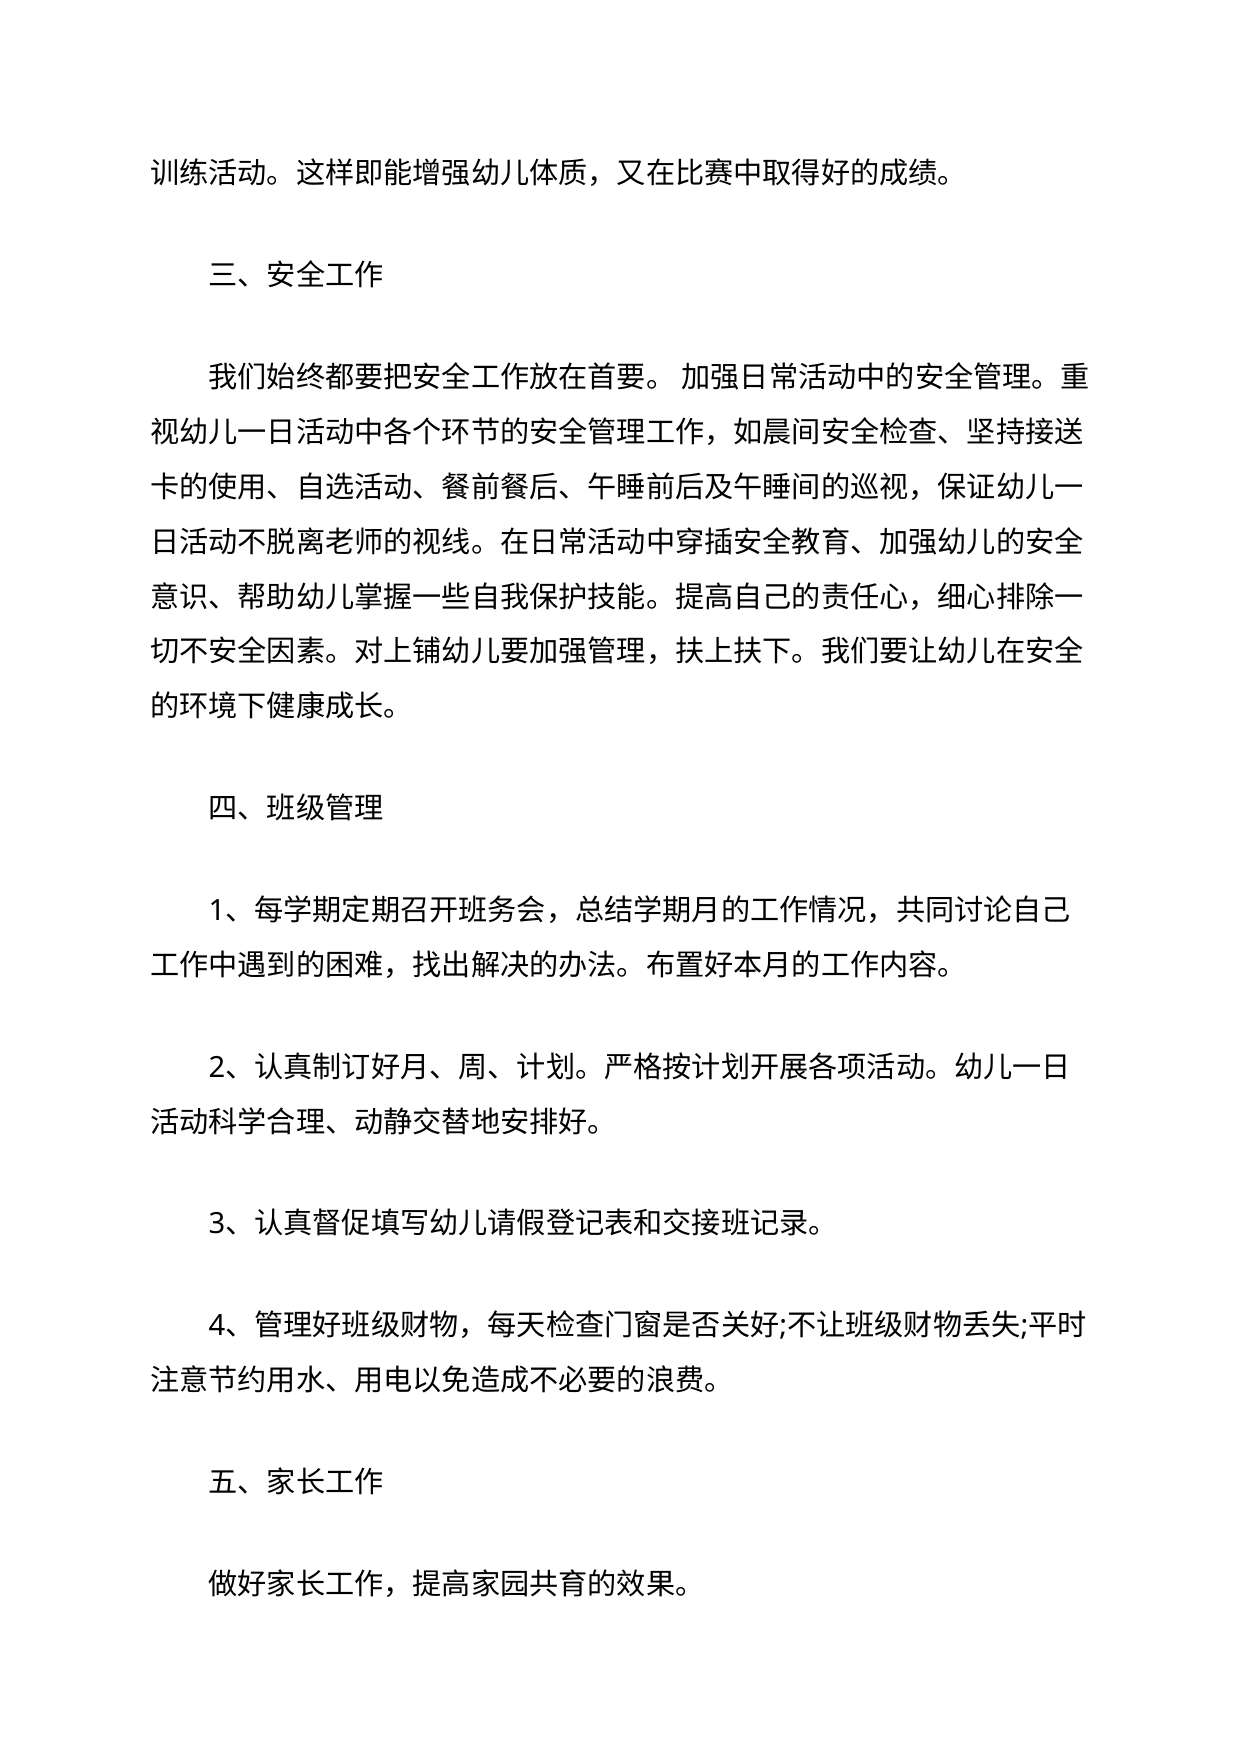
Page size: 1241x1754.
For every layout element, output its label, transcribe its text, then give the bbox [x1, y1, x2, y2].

text 三、安全工作 [150, 252, 1090, 294]
text 2、认真制订好月、周、计划。严格按计划开展各项活动。幼儿一日活动科学合理、动静交替地安排好。 [150, 1043, 1090, 1141]
text 3、认真督促填写幼儿请假登记表和交接班记录。 [150, 1200, 1090, 1242]
text 4、管理好班级财物，每天检查门窗是否关好;不让班级财物丢失;平时注意节约用水、用电以免造成不必要的浪费。 [150, 1302, 1090, 1399]
text 五、家长工作 [150, 1459, 1090, 1501]
text 四、班级管理 [150, 785, 1090, 827]
text 我们始终都要把安全工作放在首要。 加强日常活动中的安全管理。重视幼儿一日活动中各个环节的安全管理工作，如晨间安全检查、坚持接送卡的使用、自选活动、餐前餐后、午睡前后及午睡间的巡视，保证幼儿一日活动不脱离老师的视线。在日常活动中穿插安全教育、加强幼儿的安全意识、帮助幼儿掌握一些自我保护技能。提高自己的责任心，细心排除一切不安全因素。对上铺幼儿要加强管理，扶上扶下。我们要让幼儿在安全的环境下健康成长。 [150, 353, 1090, 725]
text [150, 150, 1090, 192]
text 做好家长工作，提高家园共育的效果。 [150, 1561, 1090, 1603]
text 1、每学期定期召开班务会，总结学期月的工作情况，共同讨论自己工作中遇到的困难，找出解决的办法。布置好本月的工作内容。 [150, 886, 1090, 984]
